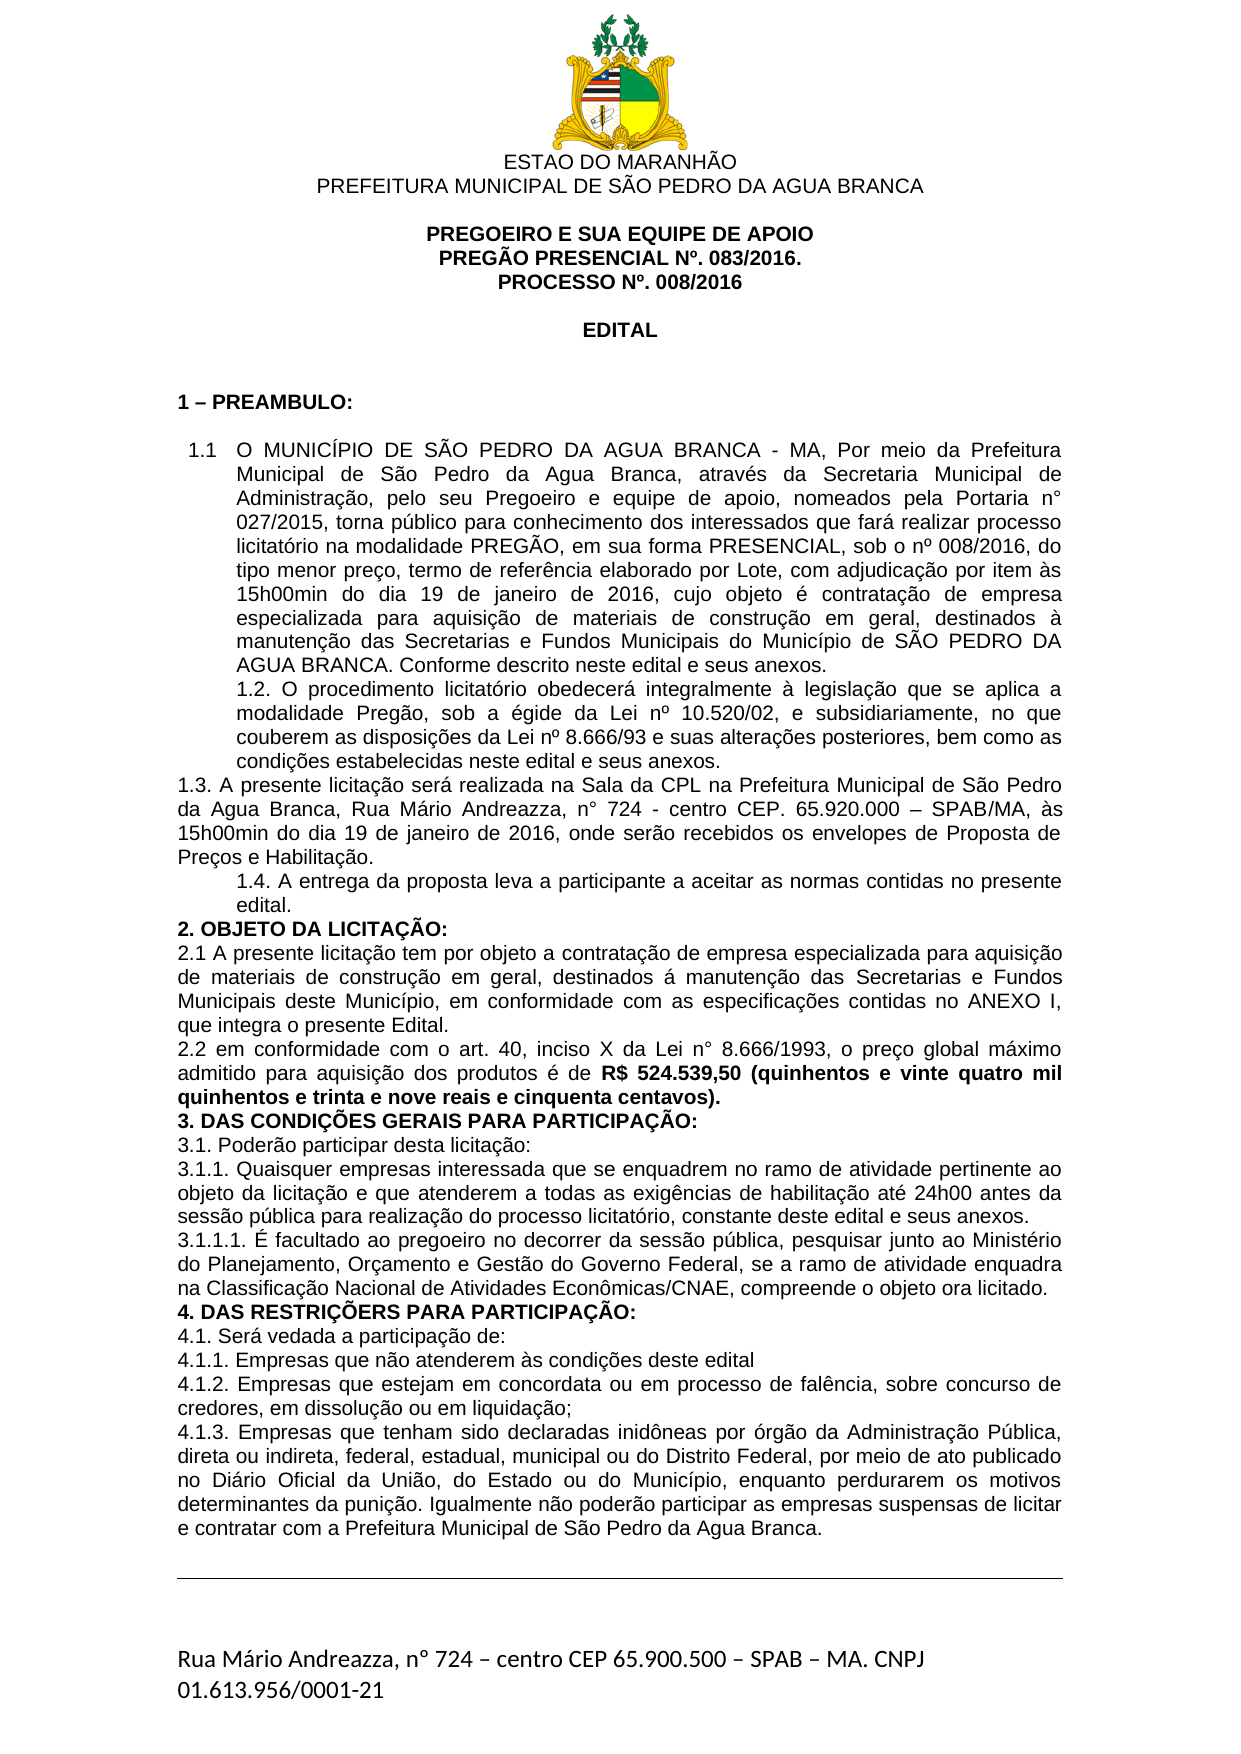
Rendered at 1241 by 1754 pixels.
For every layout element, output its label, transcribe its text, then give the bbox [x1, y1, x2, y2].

list 4.1.3. Empresas que tenham sido declaradas inidôneas por órgão da Administração Pública, direta ou indireta, federal, estadual, municipal ou do Distrito Federal, por meio de ato publicado no Diário Oficial da União, do Estado ou do Município, enquanto perdurarem os motivos determinantes da punição. Igualmente não poderão participar as empresas suspensas de licitar e contratar com a Prefeitura Municipal de São Pedro da Agua Branca. [177, 1420, 1063, 1540]
list 3.1. Poderão participar desta licitação: [177, 1132, 1063, 1156]
text PREGÃO PRESENCIAL Nº. 083/2016. [177, 246, 1063, 270]
list 4.1.2. Empresas que estejam em concordata ou em processo de falência, sobre concurso de credores, em dissolução ou em liquidação; [177, 1372, 1063, 1420]
text PREGOEIRO E SUA EQUIPE DE APOIO [177, 222, 1063, 246]
text 1.3. A presente licitação será realizada na Sala da CPL na Prefeitura Municipal de São Pedro da Agua Branca, Rua Mário Andreazza, n° 724 - centro CEP. 65.920.000 – SPAB/MA, às 15h00min do dia 19 de janeiro de 2016, onde serão recebidos os envelopes de Proposta de Preços e Habilitação. [177, 773, 1063, 869]
list 2.2 em conformidade com o art. 40, inciso X da Lei n° 8.666/1993, o preço global máximo admitido para aquisição dos produtos é de R$ 524.539,50 (quinhentos e vinte quatro mil quinhentos e trinta e nove reais e cinquenta centavos). [177, 1037, 1063, 1108]
list 4.1. Será vedada a participação de: [177, 1324, 1063, 1348]
list 2.1 A presente licitação tem por objeto a contratação de empresa especializada para aquisição de materiais de construção em geral, destinados á manutenção das Secretarias e Fundos Municipais deste Município, em conformidade com as especificações contidas no ANEXO I, que integra o presente Edital. [177, 941, 1063, 1037]
text EDITAL [177, 318, 1063, 342]
list 3. DAS CONDIÇÕES GERAIS PARA PARTICIPAÇÃO: [177, 1108, 1063, 1132]
text 1.4. A entrega da proposta leva a participante a aceitar as normas contidas no presente edital. [236, 869, 1063, 917]
list O MUNICÍPIO DE SÃO PEDRO DA AGUA BRANCA - MA, Por meio da Prefeitura Municipal de São Pedro da Agua Branca, através da Secretaria Municipal de Administração, pelo seu Pregoeiro e equipe de apoio, nomeados pela Portaria n° 027/2015, torna público para conhecimento dos interessados que fará realizar processo licitatório na modalidade PREGÃO, em sua forma PRESENCIAL, sob o nº 008/2016, do tipo menor preço, termo de referência elaborado por Lote, com adjudicação por item às 15h00min do dia 19 de janeiro de 2016, cujo objeto é contratação de empresa especializada para aquisição de materiais de construção em geral, destinados à manutenção das Secretarias e Fundos Municipais do Município de SÃO PEDRO DA AGUA BRANCA. Conforme descrito neste edital e seus anexos. [188, 438, 1063, 677]
list 3.1.1.1. É facultado ao pregoeiro no decorrer da sessão pública, pesquisar junto ao Ministério do Planejamento, Orçamento e Gestão do Governo Federal, se a ramo de atividade enquadra na Classificação Nacional de Atividades Econômicas/CNAE, compreende o objeto ora licitado. [177, 1228, 1063, 1300]
text PROCESSO Nº. 008/2016 [177, 270, 1063, 294]
text 1.2. O procedimento licitatório obedecerá integralmente à legislação que se aplica a modalidade Pregão, sob a égide da Lei nº 10.520/02, e subsidiariamente, no que couberem as disposições da Lei nº 8.666/93 e suas alterações posteriores, bem como as condições estabelecidas neste edital e seus anexos. [236, 677, 1063, 773]
picture [552, 14, 688, 151]
list 3.1.1. Quaisquer empresas interessada que se enquadrem no ramo de atividade pertinente ao objeto da licitação e que atenderem a todas as exigências de habilitação até 24h00 antes da sessão pública para realização do processo licitatório, constante deste edital e seus anexos. [177, 1156, 1063, 1228]
text 2. OBJETO DA LICITAÇÃO: [177, 917, 1063, 941]
list 4. DAS RESTRIÇÕERS PARA PARTICIPAÇÃO: [177, 1300, 1063, 1324]
list 4.1.1. Empresas que não atenderem às condições deste edital [177, 1348, 1063, 1372]
text 1 – PREAMBULO: [177, 390, 1063, 414]
